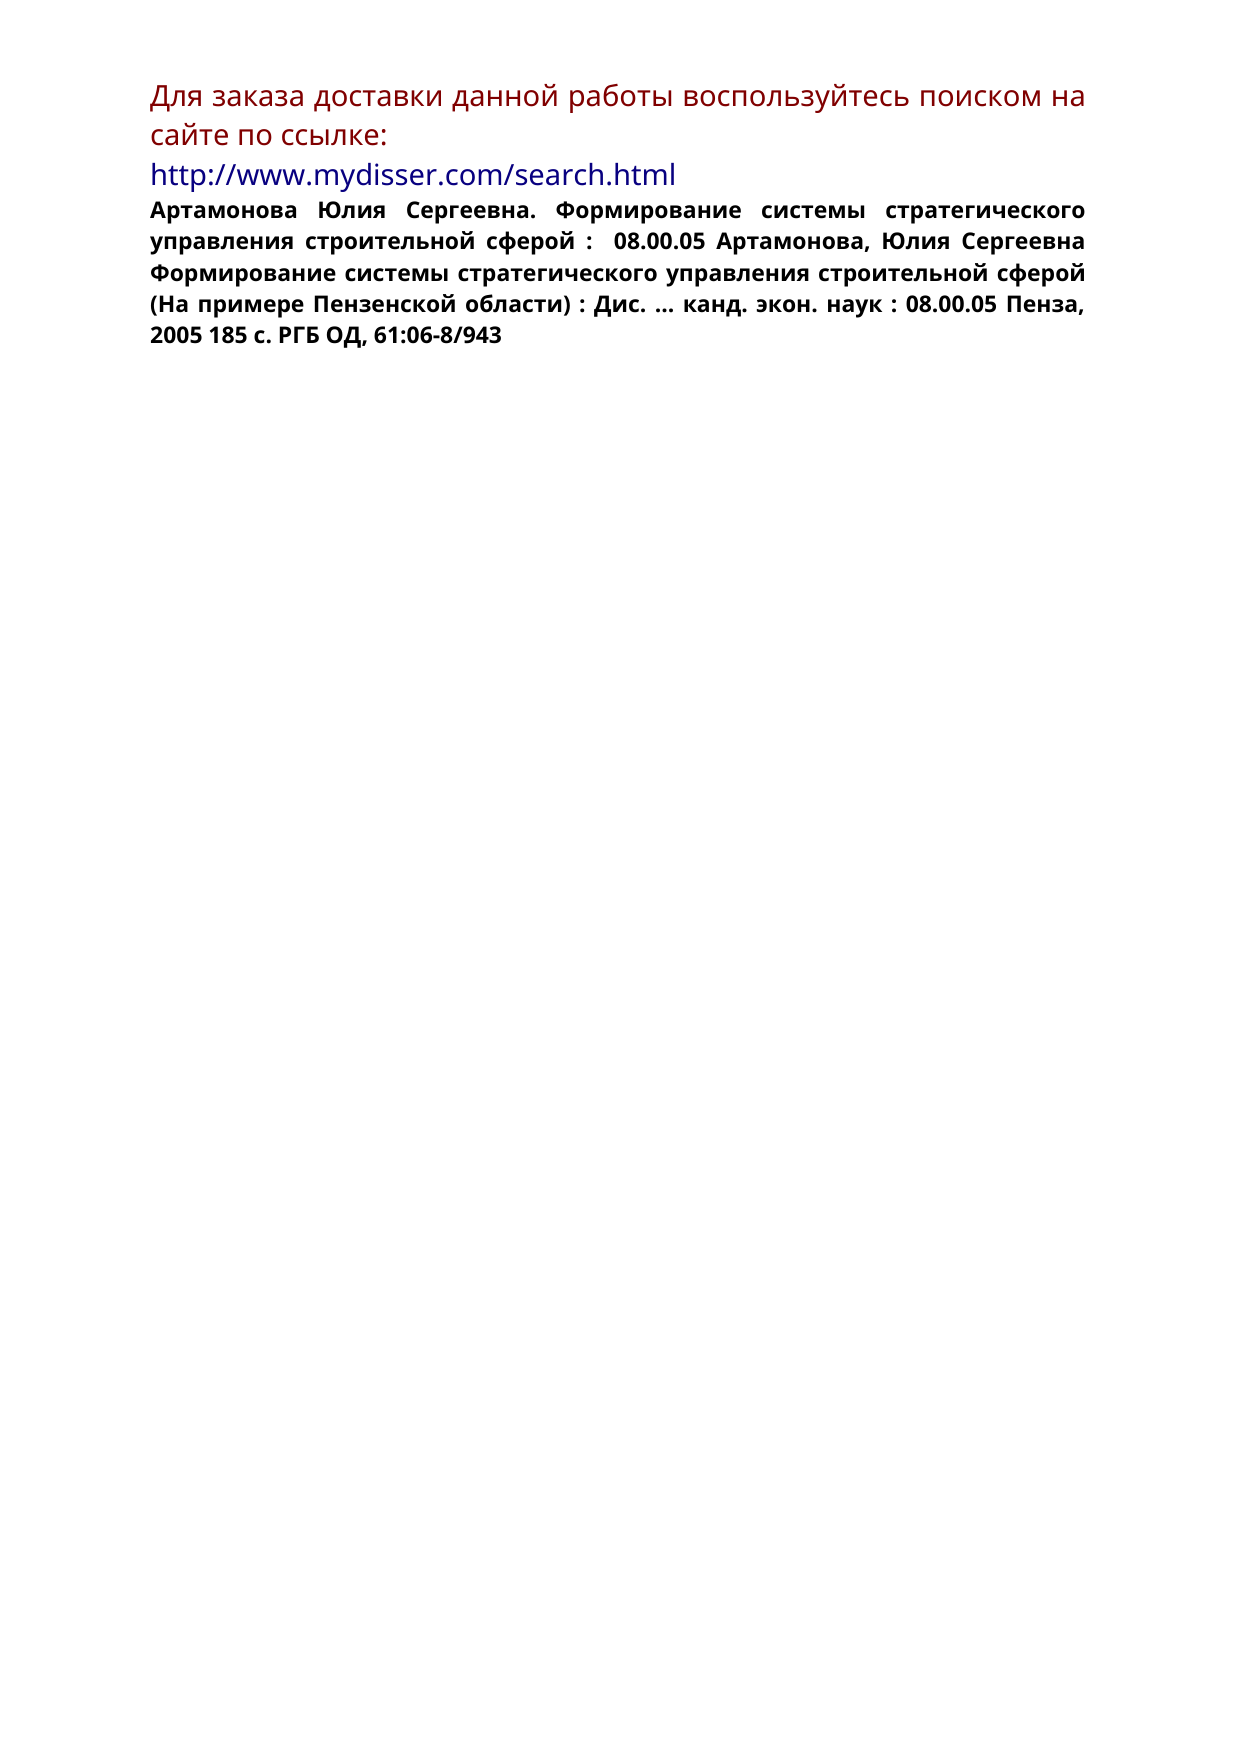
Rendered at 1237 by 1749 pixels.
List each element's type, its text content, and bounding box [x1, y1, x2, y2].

text Артамонова Юлия Сергеевна. Формирование системы стратегического управления строительной сферой : 08.00.05 Артамонова, Юлия Сергеевна Формирование системы стратегического управления строительной сферой (На примере Пензенской области) : Дис. ... канд. экон. наук : 08.00.05 Пенза, 2005 185 с. РГБ ОД, 61:06-8/943 [150, 194, 1086, 350]
